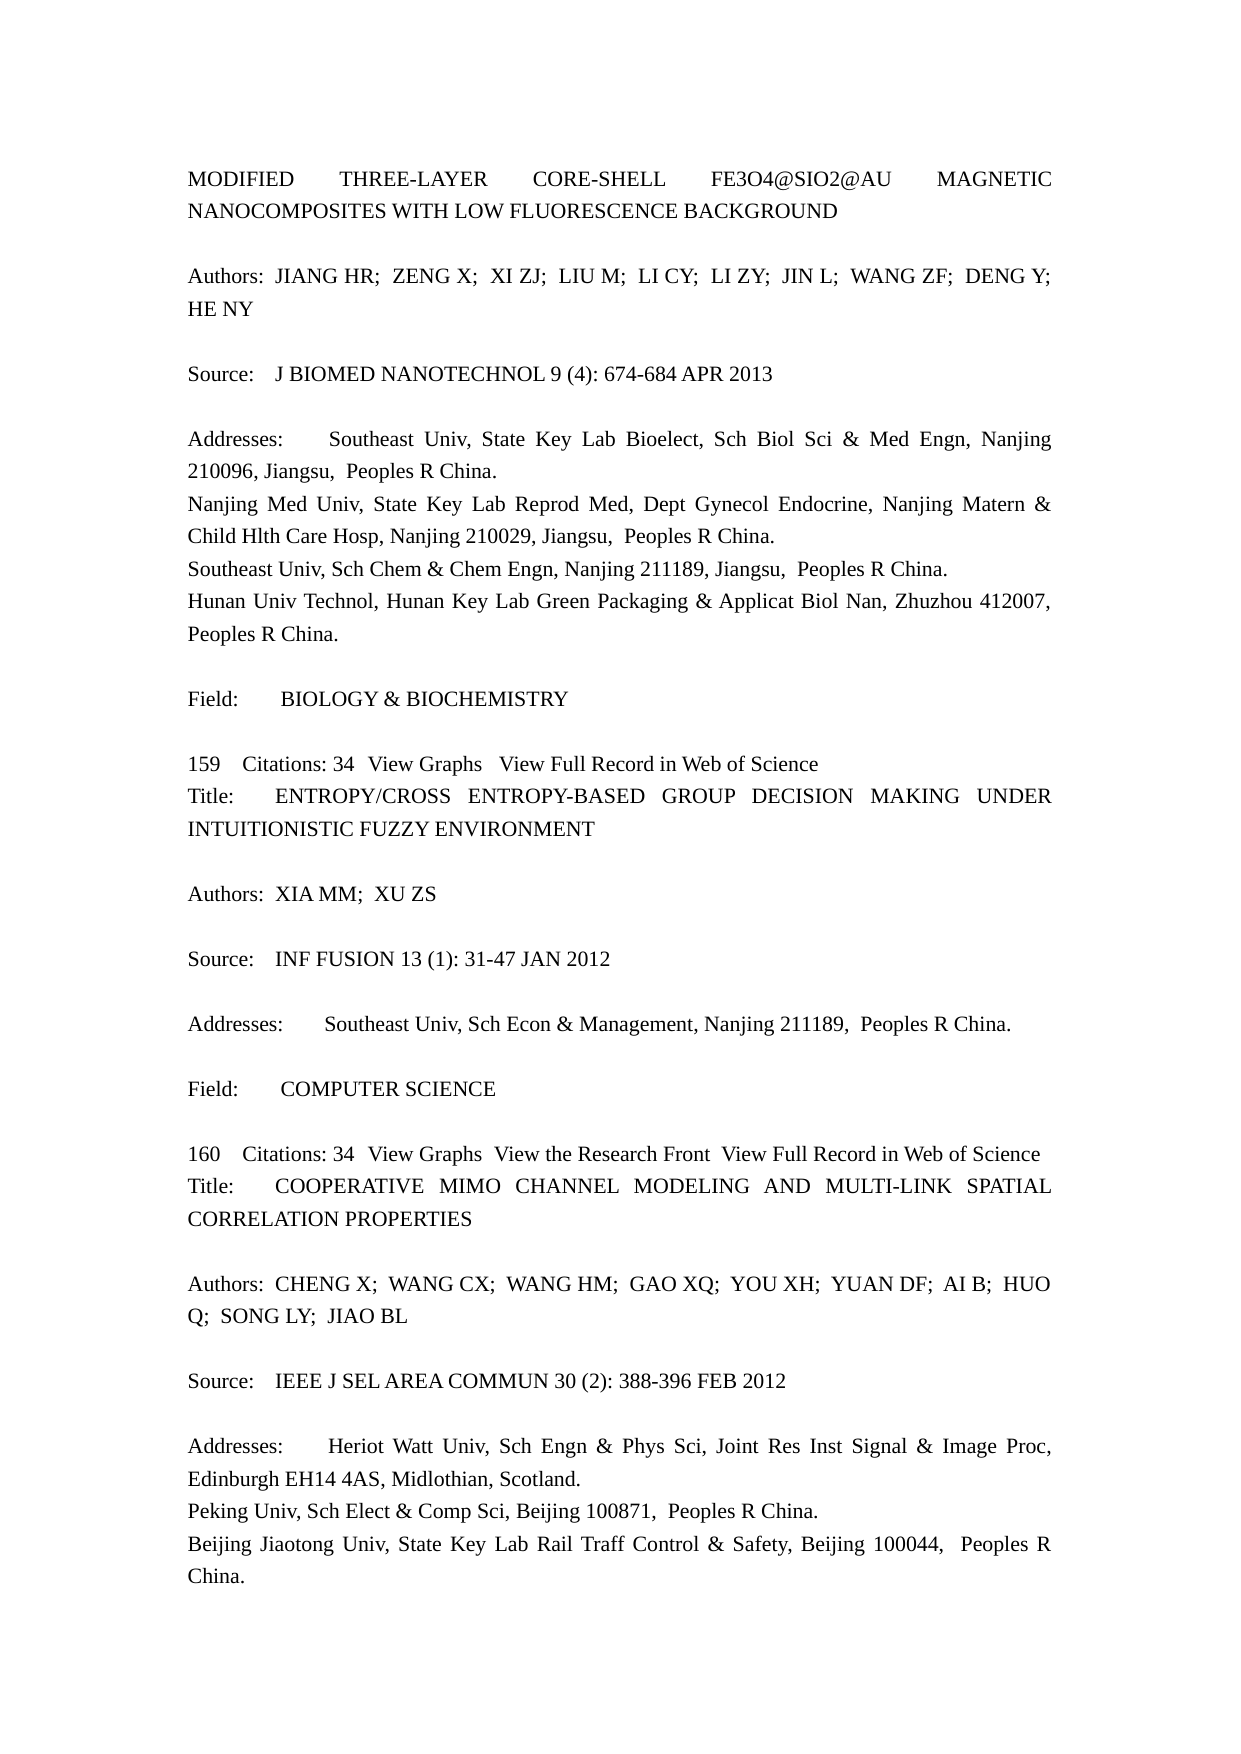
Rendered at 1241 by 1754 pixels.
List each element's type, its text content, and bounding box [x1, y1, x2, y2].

text Addresses: Heriot Watt Univ, Sch Engn & Phys Sci, Joint Res Inst Signal & Image Proc, Edinburgh EH14 4AS, Midlothian, Scotland. [187, 1429, 1053, 1494]
text Field: BIOLOGY & BIOCHEMISTRY [187, 682, 1053, 714]
text Field: COMPUTER SCIENCE [187, 1072, 1053, 1104]
text Title: COOPERATIVE MIMO CHANNEL MODELING AND MULTI-LINK SPATIAL CORRELATION PROPERTIES [187, 1169, 1053, 1234]
text Authors: JIANG HR; ZENG X; XI ZJ; LIU M; LI CY; LI ZY; JIN L; WANG ZF; DENG Y; HE NY [187, 259, 1053, 324]
text Source: IEEE J SEL AREA COMMUN 30 (2): 388-396 FEB 2012 [187, 1364, 1053, 1397]
text Southeast Univ, Sch Chem & Chem Engn, Nanjing 211189, Jiangsu, Peoples R China. [187, 552, 1053, 584]
text Source: INF FUSION 13 (1): 31-47 JAN 2012 [187, 942, 1053, 974]
text Beijing Jiaotong Univ, State Key Lab Rail Traff Control & Safety, Beijing 100044, Peoples R China. [187, 1527, 1053, 1592]
text Nanjing Med Univ, State Key Lab Reprod Med, Dept Gynecol Endocrine, Nanjing Matern & Child Hlth Care Hosp, Nanjing 210029, Jiangsu, Peoples R China. [187, 487, 1053, 552]
text Addresses: Southeast Univ, Sch Econ & Management, Nanjing 211189, Peoples R China. [187, 1007, 1053, 1039]
text 159 Citations: 34 View Graphs View Full Record in Web of Science [187, 747, 1053, 779]
text 160 Citations: 34 View Graphs View the Research Front View Full Record in Web of Science [187, 1137, 1053, 1169]
text Peking Univ, Sch Elect & Comp Sci, Beijing 100871, Peoples R China. [187, 1494, 1053, 1527]
text Addresses: Southeast Univ, State Key Lab Bioelect, Sch Biol Sci & Med Engn, Nanjing 210096, Jiangsu, Peoples R China. [187, 422, 1053, 487]
text Title: ENTROPY/CROSS ENTROPY-BASED GROUP DECISION MAKING UNDER INTUITIONISTIC FUZZY ENVIRONMENT [187, 779, 1053, 844]
text Authors: CHENG X; WANG CX; WANG HM; GAO XQ; YOU XH; YUAN DF; AI B; HUO Q; SONG LY; JIAO BL [187, 1267, 1053, 1332]
text Hunan Univ Technol, Hunan Key Lab Green Packaging & Applicat Biol Nan, Zhuzhou 412007, Peoples R China. [187, 584, 1053, 649]
text Authors: XIA MM; XU ZS [187, 877, 1053, 909]
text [187, 162, 1053, 227]
text Source: J BIOMED NANOTECHNOL 9 (4): 674-684 APR 2013 [187, 357, 1053, 389]
